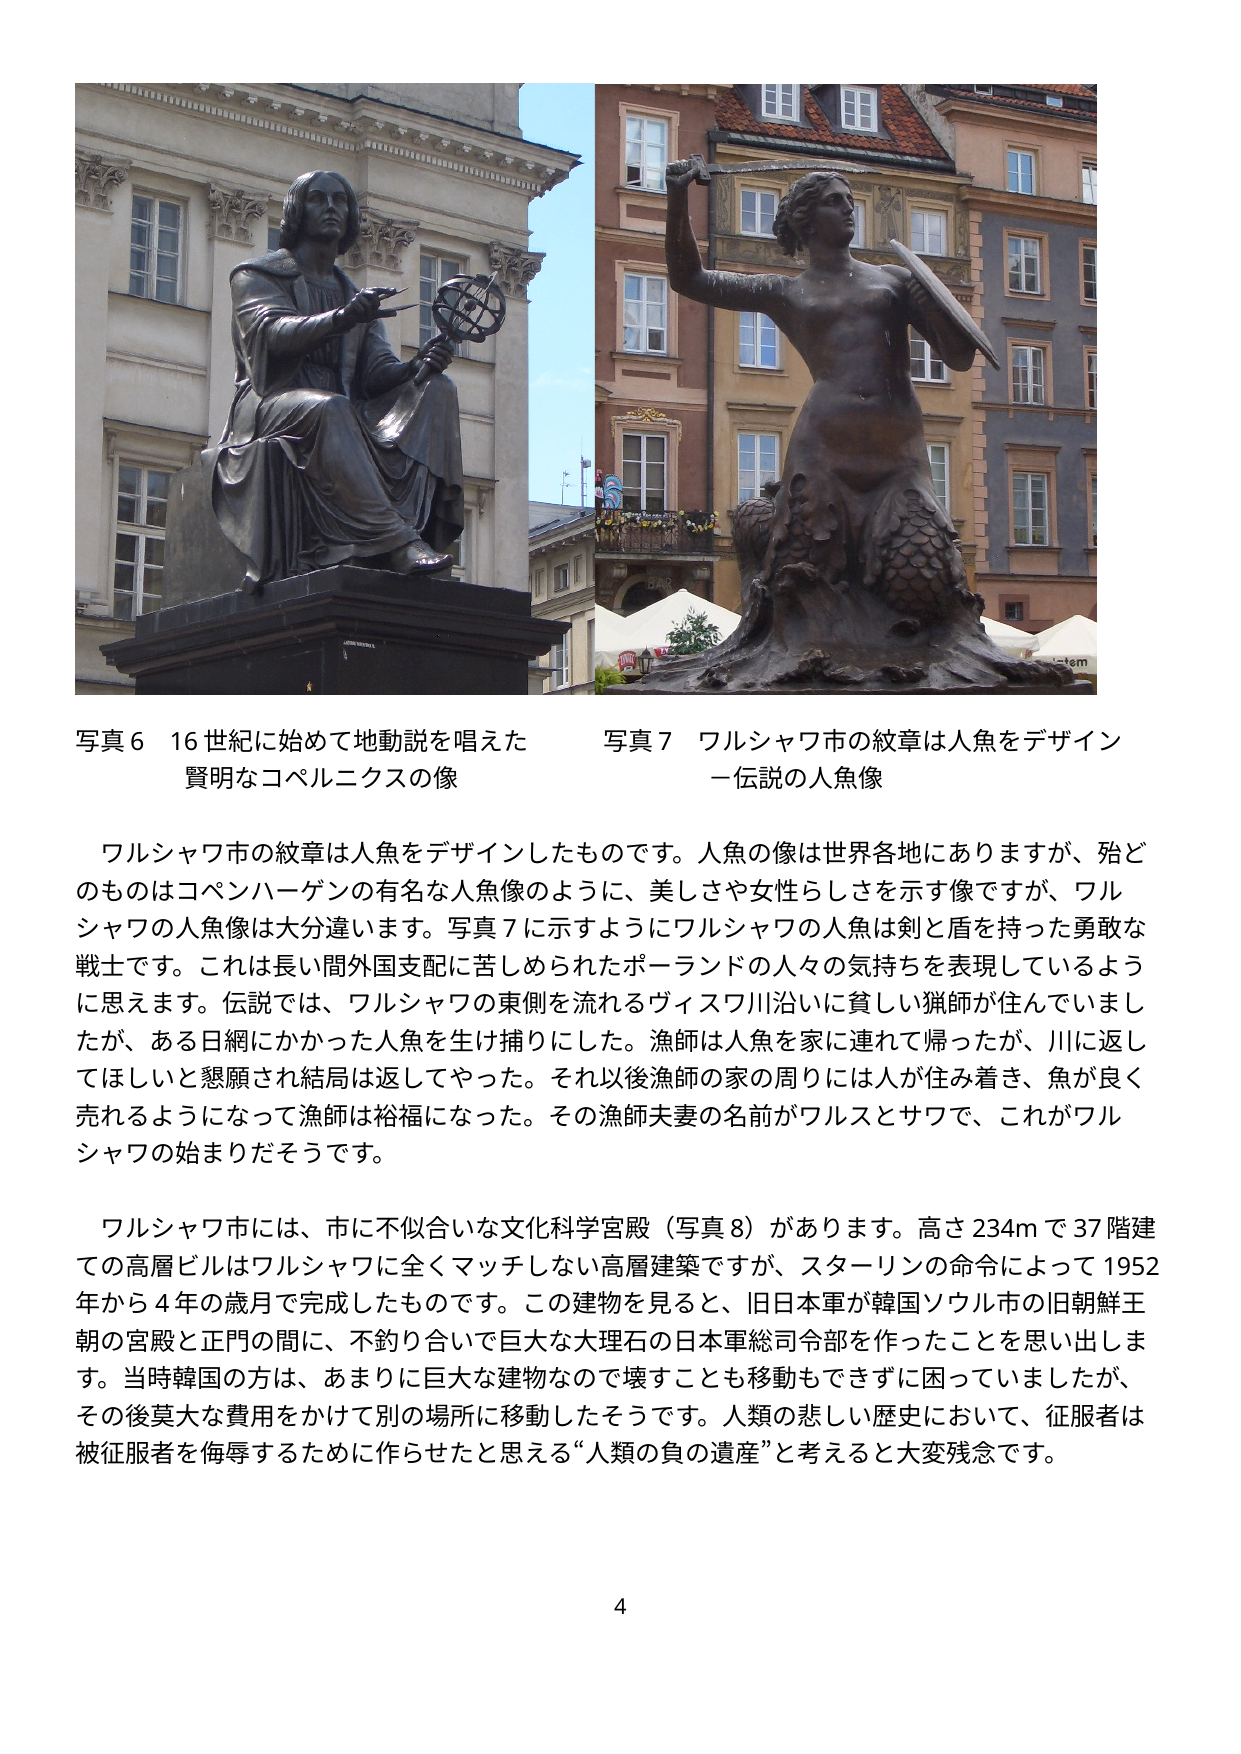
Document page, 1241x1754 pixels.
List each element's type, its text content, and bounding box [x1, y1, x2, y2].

text ワルシャワ市の紋章は人魚をデザインしたものです。人魚の像は世界各地にありますが、殆どのものはコペンハーゲンの有名な人魚像のように、美しさや女性らしさを示す像ですが、ワルシャワの人魚像は大分違います。写真7に示すようにワルシャワの人魚は剣と盾を持った勇敢な戦士です。これは長い間外国支配に苦しめられたポーランドの人々の気持ちを表現しているように思えます。伝説では、ワルシャワの東側を流れるヴィスワ川沿いに貧しい猟師が住んでいましたが、ある日網にかかった人魚を生け捕りにした。漁師は人魚を家に連れて帰ったが、川に返してほしいと懇願され結局は返してやった。それ以後漁師の家の周りには人が住み着き、魚が良く売れるようになって漁師は裕福になった。その漁師夫妻の名前がワルスとサワで、これがワルシャワの始まりだそうです。 [75, 833, 1165, 1171]
text ワルシャワ市には、市に不似合いな文化科学宮殿（写真8）があります。高さ234mで37階建ての高層ビルはワルシャワに全くマッチしない高層建築ですが、スターリンの命令によって1952年から4年の歳月で完成したものです。この建物を見ると、旧日本軍が韓国ソウル市の旧朝鮮王朝の宮殿と正門の間に、不釣り合いで巨大な大理石の日本軍総司令部を作ったことを思い出します。当時韓国の方は、あまりに巨大な建物なので壊すことも移動もできずに困っていましたが、その後莫大な費用をかけて別の場所に移動したそうです。人類の悲しい歴史において、征服者は被征服者を侮辱するために作らせたと思える“人類の負の遺産”と考えると大変残念です。 [75, 1208, 1165, 1471]
picture [75, 83, 1097, 695]
text 賢明なコペルニクスの像 －伝説の人魚像 [184, 758, 1165, 796]
text 写真6 16世紀に始めて地動説を唱えた 写真7 ワルシャワ市の紋章は人魚をデザイン [75, 721, 1165, 758]
